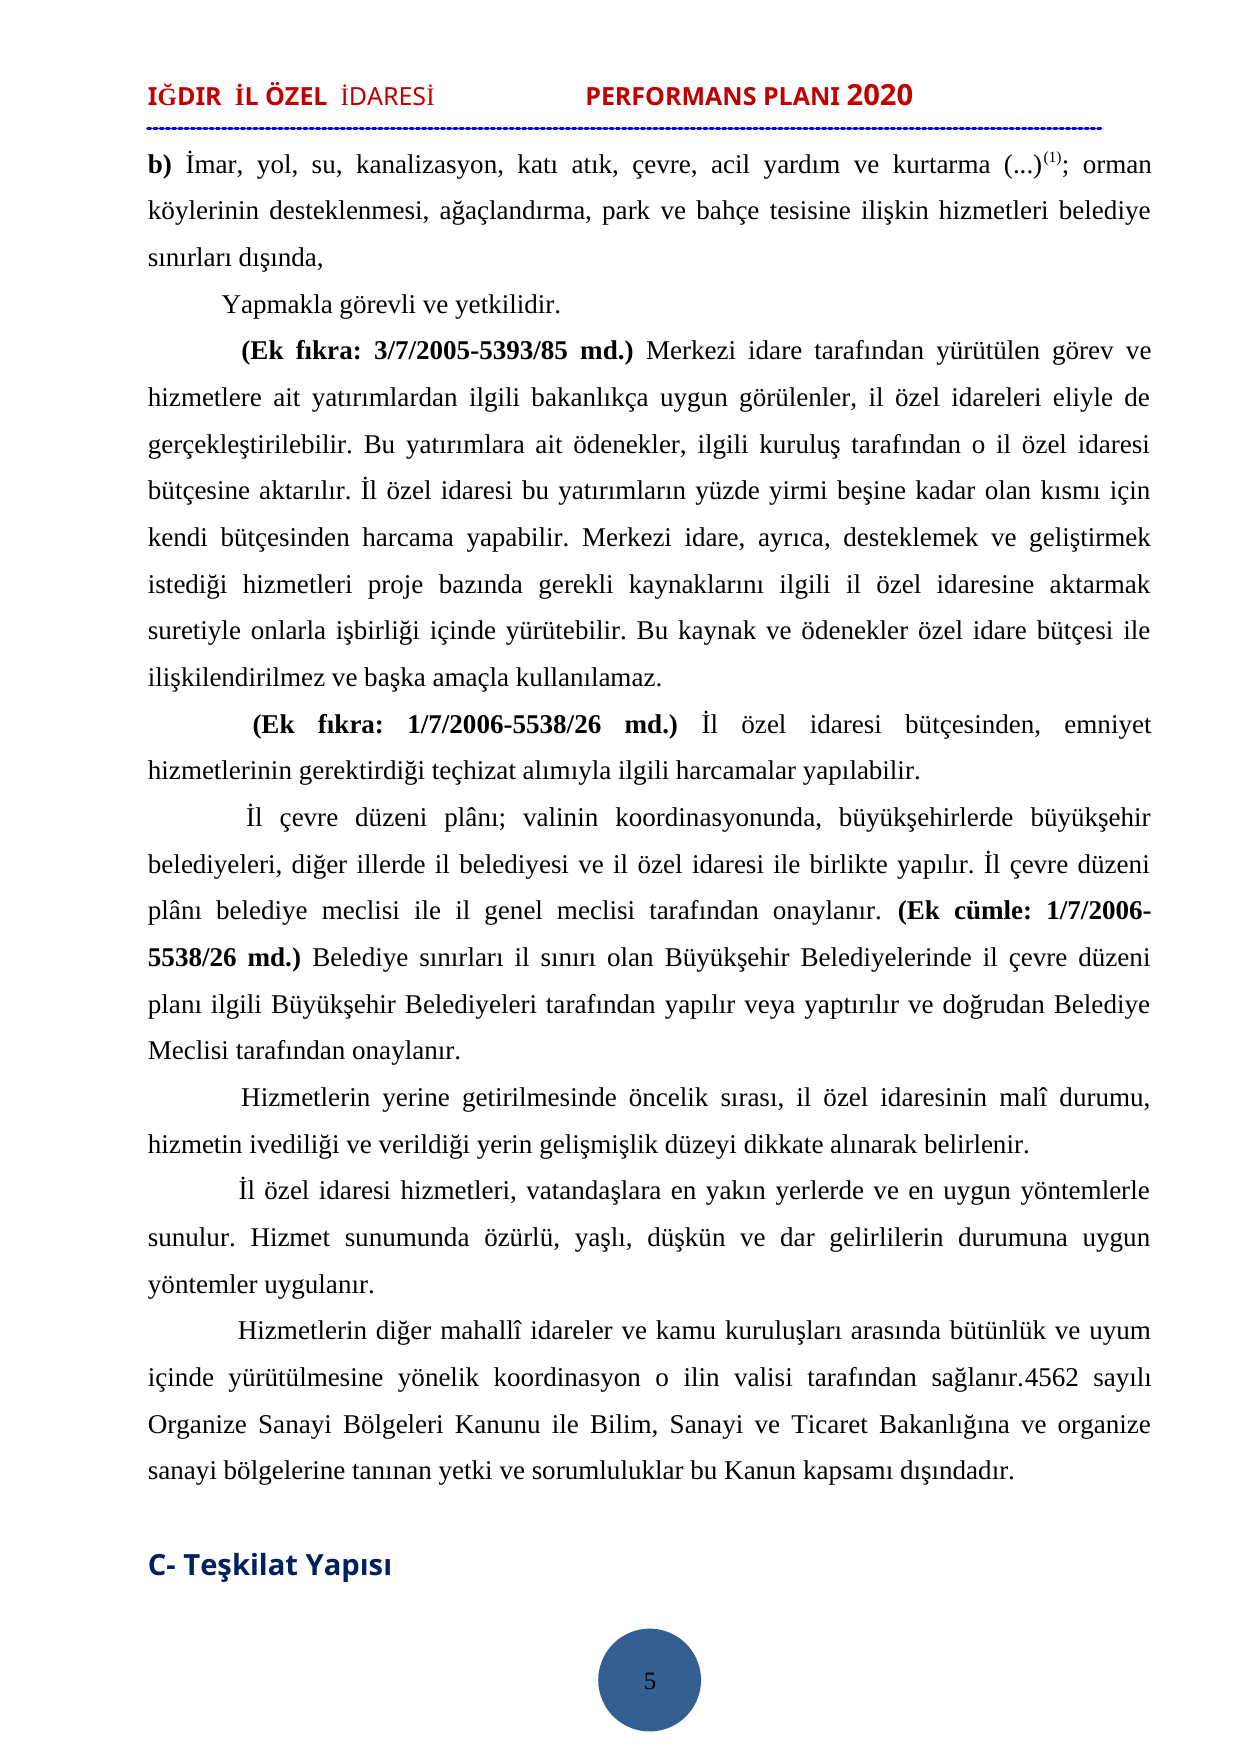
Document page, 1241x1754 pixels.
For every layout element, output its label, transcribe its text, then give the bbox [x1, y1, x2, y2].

text Hizmetlerin yerine getirilmesinde öncelik sırası, il özel idaresinin malî durumu, hizmetin ivediliği ve verildiği yerin gelişmişlik düzeyi dikkate alınarak belirlenir. [148, 1081, 1152, 1159]
text C- Teşkilat Yapısı [148, 1544, 1152, 1584]
text Yapmakla görevli ve yetkilidir. [148, 288, 1152, 319]
text İl çevre düzeni plânı; valinin koordinasyonunda, büyükşehirlerde büyükşehir belediyeleri, diğer illerde il belediyesi ve il özel idaresi ile birlikte yapılır. İl çevre düzeni plânı belediye meclisi ile il genel meclisi tarafından onaylanır. (Ek cümle: 1/7/2006-5538/26 md.) Belediye sınırları il sınırı olan Büyükşehir Belediyelerinde il çevre düzeni planı ilgili Büyükşehir Belediyeleri tarafından yapılır veya yaptırılır ve doğrudan Belediye Meclisi tarafından onaylanır. [148, 801, 1152, 1066]
text (Ek fıkra: 1/7/2006-5538/26 md.) İl özel idaresi bütçesinden, emniyet hizmetlerinin gerektirdiği teçhizat alımıyla ilgili harcamalar yapılabilir. [148, 708, 1152, 786]
text b) İmar, yol, su, kanalizasyon, katı atık, çevre, acil yardım ve kurtarma (...)(1); orman köylerinin desteklenmesi, ağaçlandırma, park ve bahçe tesisine ilişkin hizmetleri belediye sınırları dışında, [148, 148, 1152, 272]
text İl özel idaresi hizmetleri, vatandaşlara en yakın yerlerde ve en uygun yöntemlerle sunulur. Hizmet sunumunda özürlü, yaşlı, düşkün ve dar gelirlilerin durumuna uygun yöntemler uygulanır. [148, 1174, 1152, 1299]
text (Ek fıkra: 3/7/2005-5393/85 md.) Merkezi idare tarafından yürütülen görev ve hizmetlere ait yatırımlardan ilgili bakanlıkça uygun görülenler, il özel idareleri eliyle de gerçekleştirilebilir. Bu yatırımlara ait ödenekler, ilgili kuruluş tarafından o il özel idaresi bütçesine aktarılır. İl özel idaresi bu yatırımların yüzde yirmi beşine kadar olan kısmı için kendi bütçesinden harcama yapabilir. Merkezi idare, ayrıca, desteklemek ve geliştirmek istediği hizmetleri proje bazında gerekli kaynaklarını ilgili il özel idaresine aktarmak suretiyle onlarla işbirliği içinde yürütebilir. Bu kaynak ve ödenekler özel idare bütçesi ile ilişkilendirilmez ve başka amaçla kullanılamaz. [148, 334, 1152, 692]
text Hizmetlerin diğer mahallî idareler ve kamu kuruluşları arasında bütünlük ve uyum içinde yürütülmesine yönelik koordinasyon o ilin valisi tarafından sağlanır.4562 sayılı Organize Sanayi Bölgeleri Kanunu ile Bilim, Sanayi ve Ticaret Bakanlığına ve organize sanayi bölgelerine tanınan yetki ve sorumluluklar bu Kanun kapsamı dışındadır. [148, 1314, 1152, 1486]
